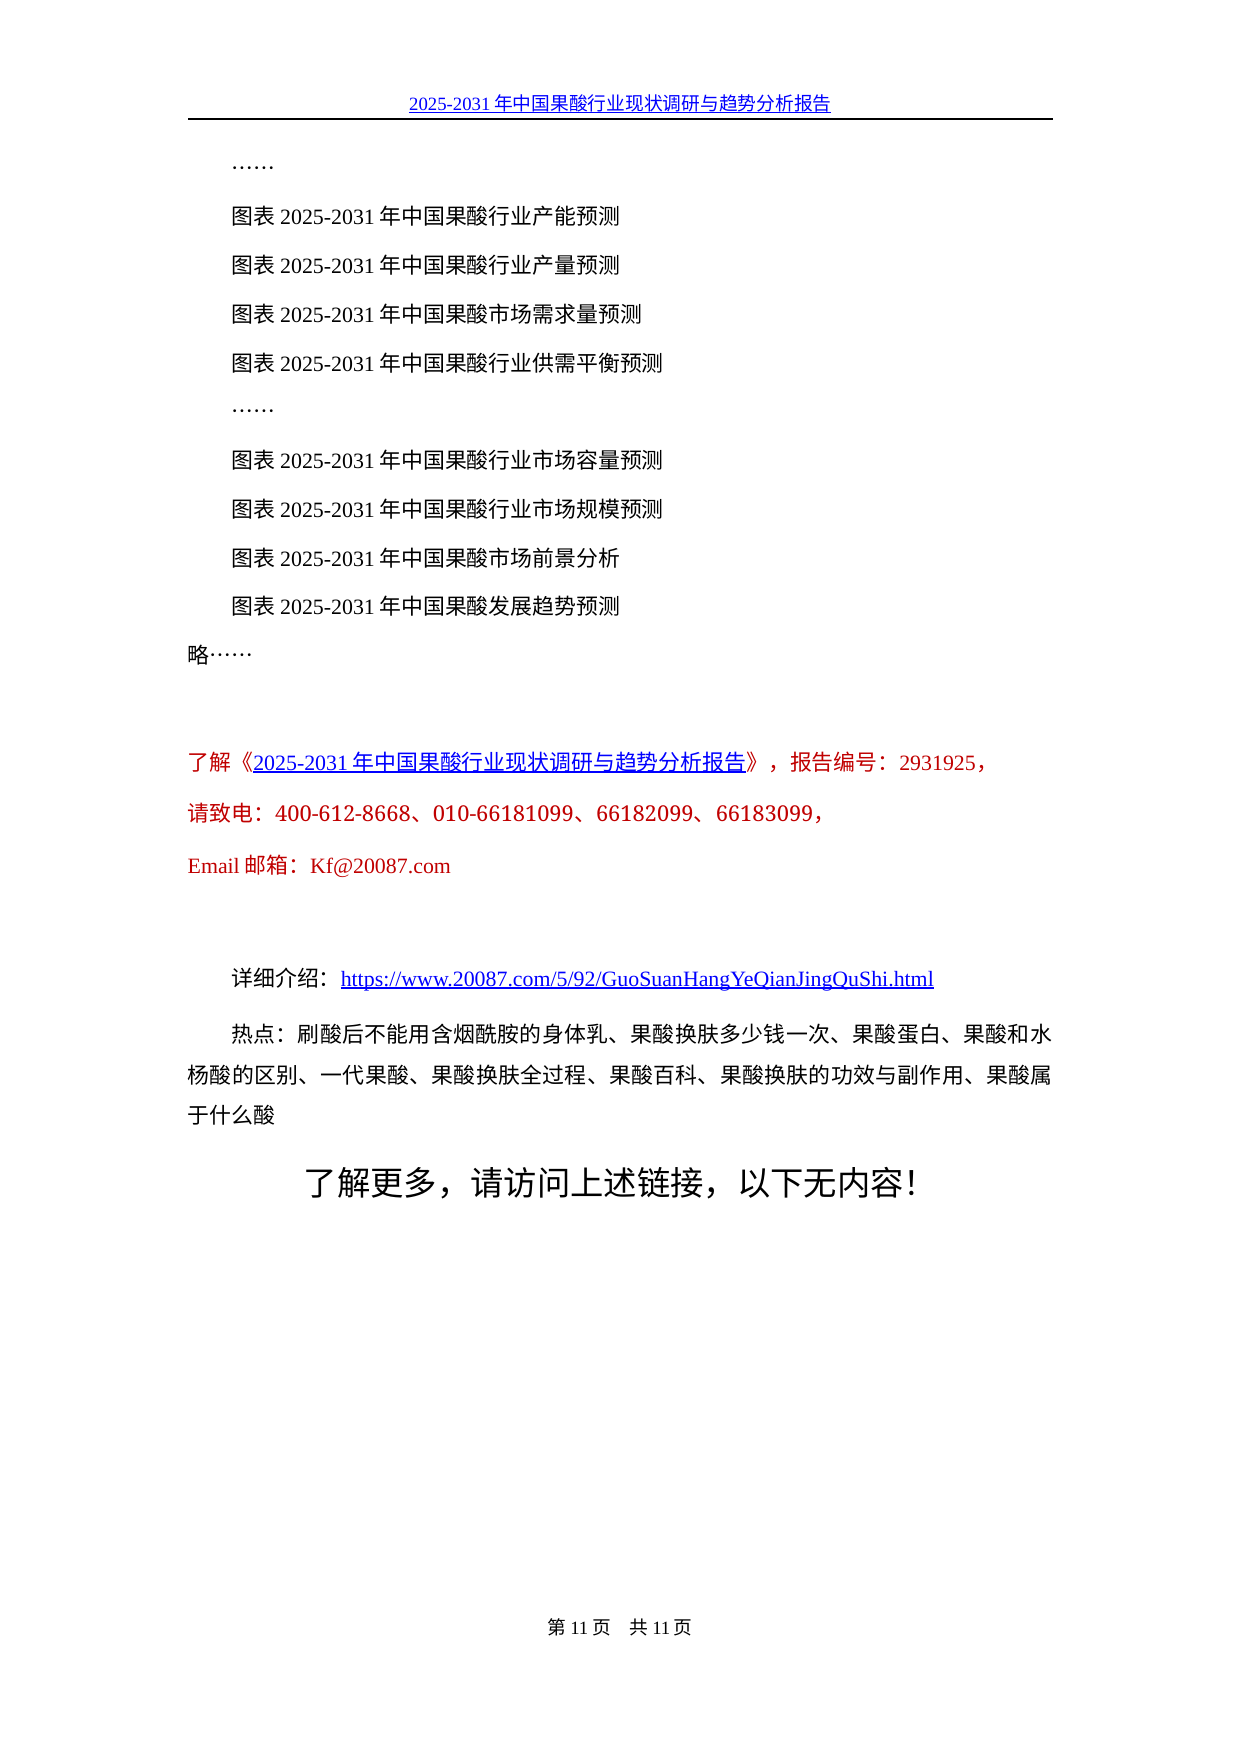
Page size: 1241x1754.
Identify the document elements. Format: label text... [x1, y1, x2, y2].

text 请致电：400-612-8668、010-66181099、66182099、66183099， [187, 796, 1053, 828]
text 详细介绍：https://www.20087.com/5/92/GuoSuanHangYeQianJingQuShi.html [187, 960, 1053, 993]
text 热点：刷酸后不能用含烟酰胺的身体乳、果酸换肤多少钱一次、果酸蛋白、果酸和水杨酸的区别、一代果酸、果酸换肤全过程、果酸百科、果酸换肤的功效与副作用、果酸属于什么酸 [187, 1017, 1053, 1131]
text Email邮箱：Kf@20087.com [187, 847, 1053, 880]
title 了解更多，请访问上述链接，以下无内容！ [187, 1148, 1053, 1213]
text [187, 150, 1053, 670]
text 了解《2025-2031年中国果酸行业现状调研与趋势分析报告》，报告编号：2931925， [187, 744, 1053, 777]
